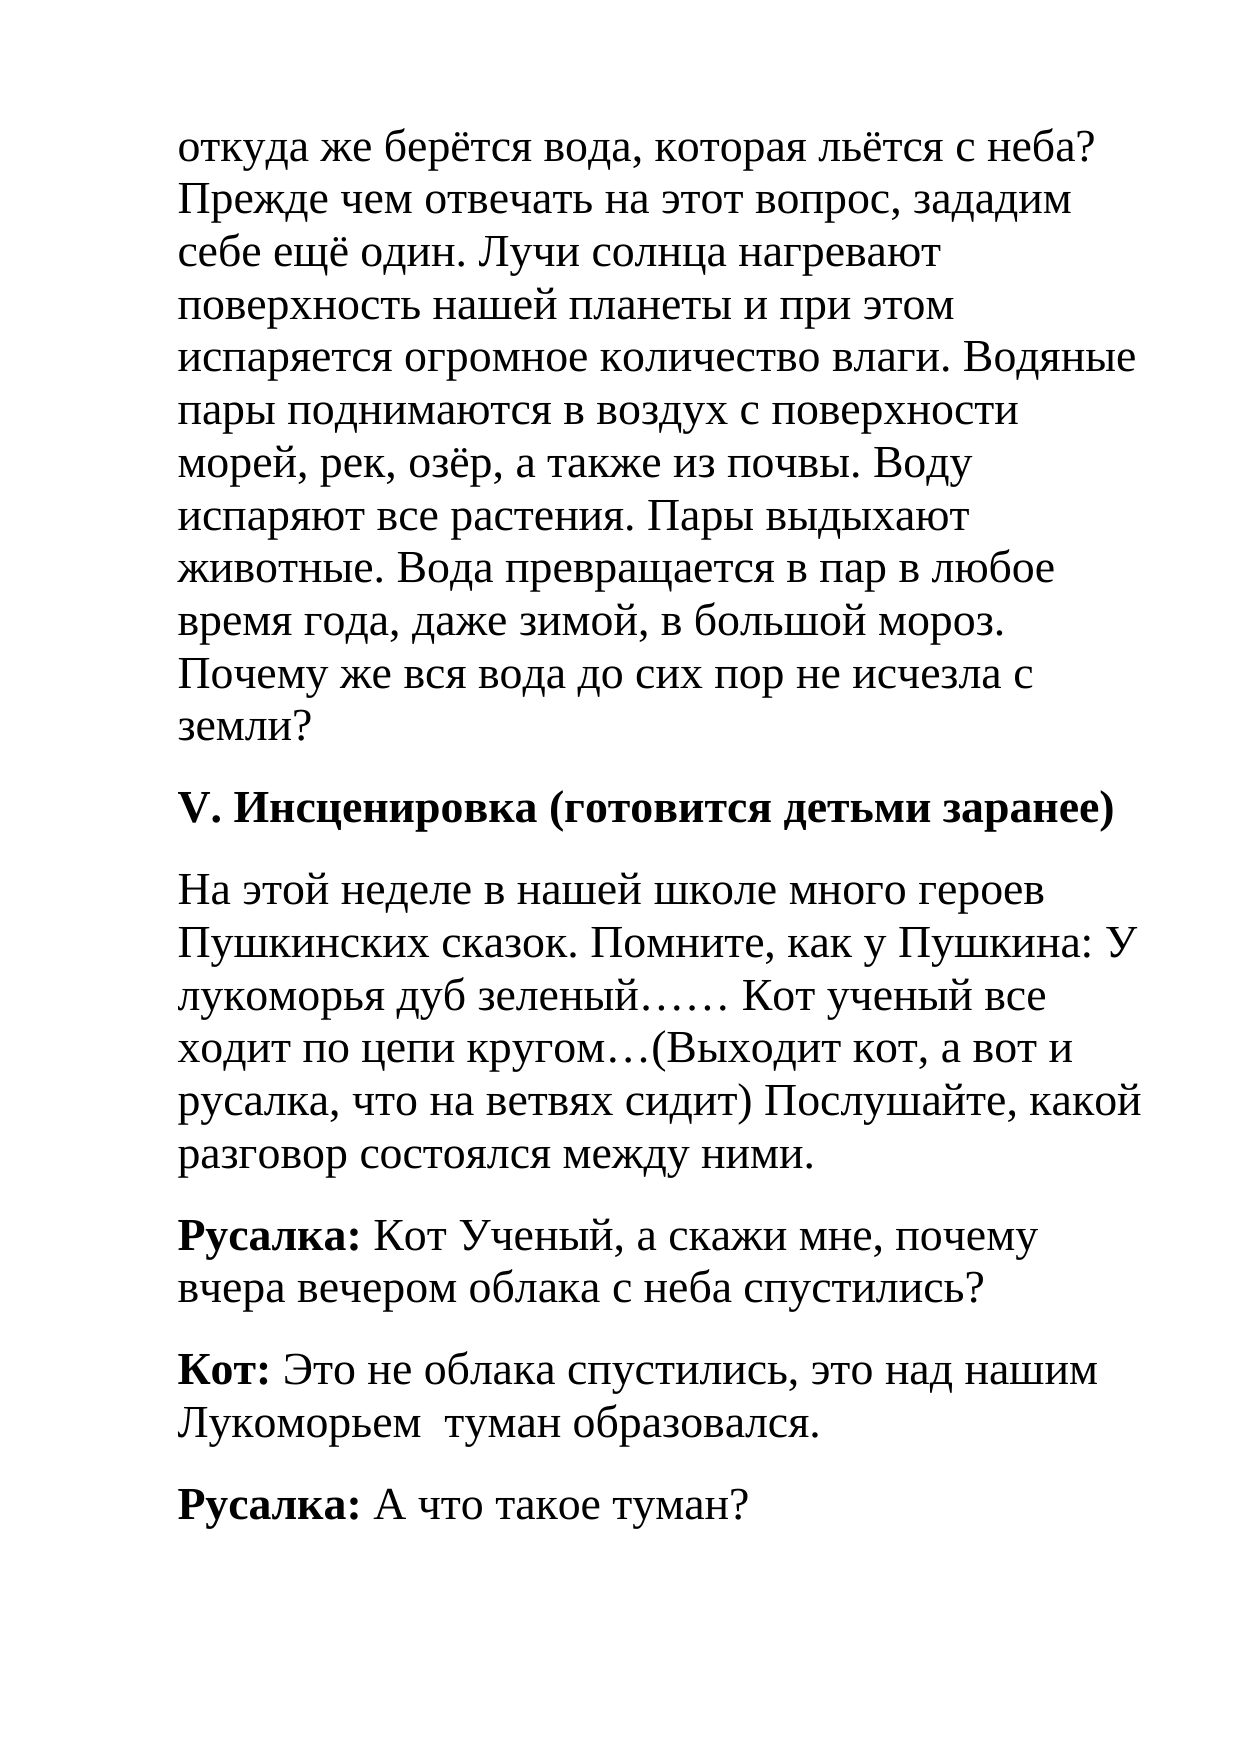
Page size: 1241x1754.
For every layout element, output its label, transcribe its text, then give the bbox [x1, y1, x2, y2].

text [177, 118, 1152, 751]
text Русалка: А что такое туман? [177, 1476, 1152, 1529]
text На этой неделе в нашей школе много героев Пушкинских сказок. Помните, как у Пушкина: У лукоморья дуб зеленый…… Кот ученый все ходит по цепи кругом…(Выходит кот, а вот и русалка, что на ветвях сидит) Послушайте, какой разговор состоялся между ними. [177, 862, 1152, 1178]
text V. Инсценировка (готовится детьми заранее) [177, 780, 1152, 832]
text Русалка: Кот Ученый, а скажи мне, почему вчера вечером облака с неба спустились? [177, 1207, 1152, 1312]
text Кот: Это не облака спустились, это над нашим Лукоморьем туман образовался. [177, 1342, 1152, 1447]
